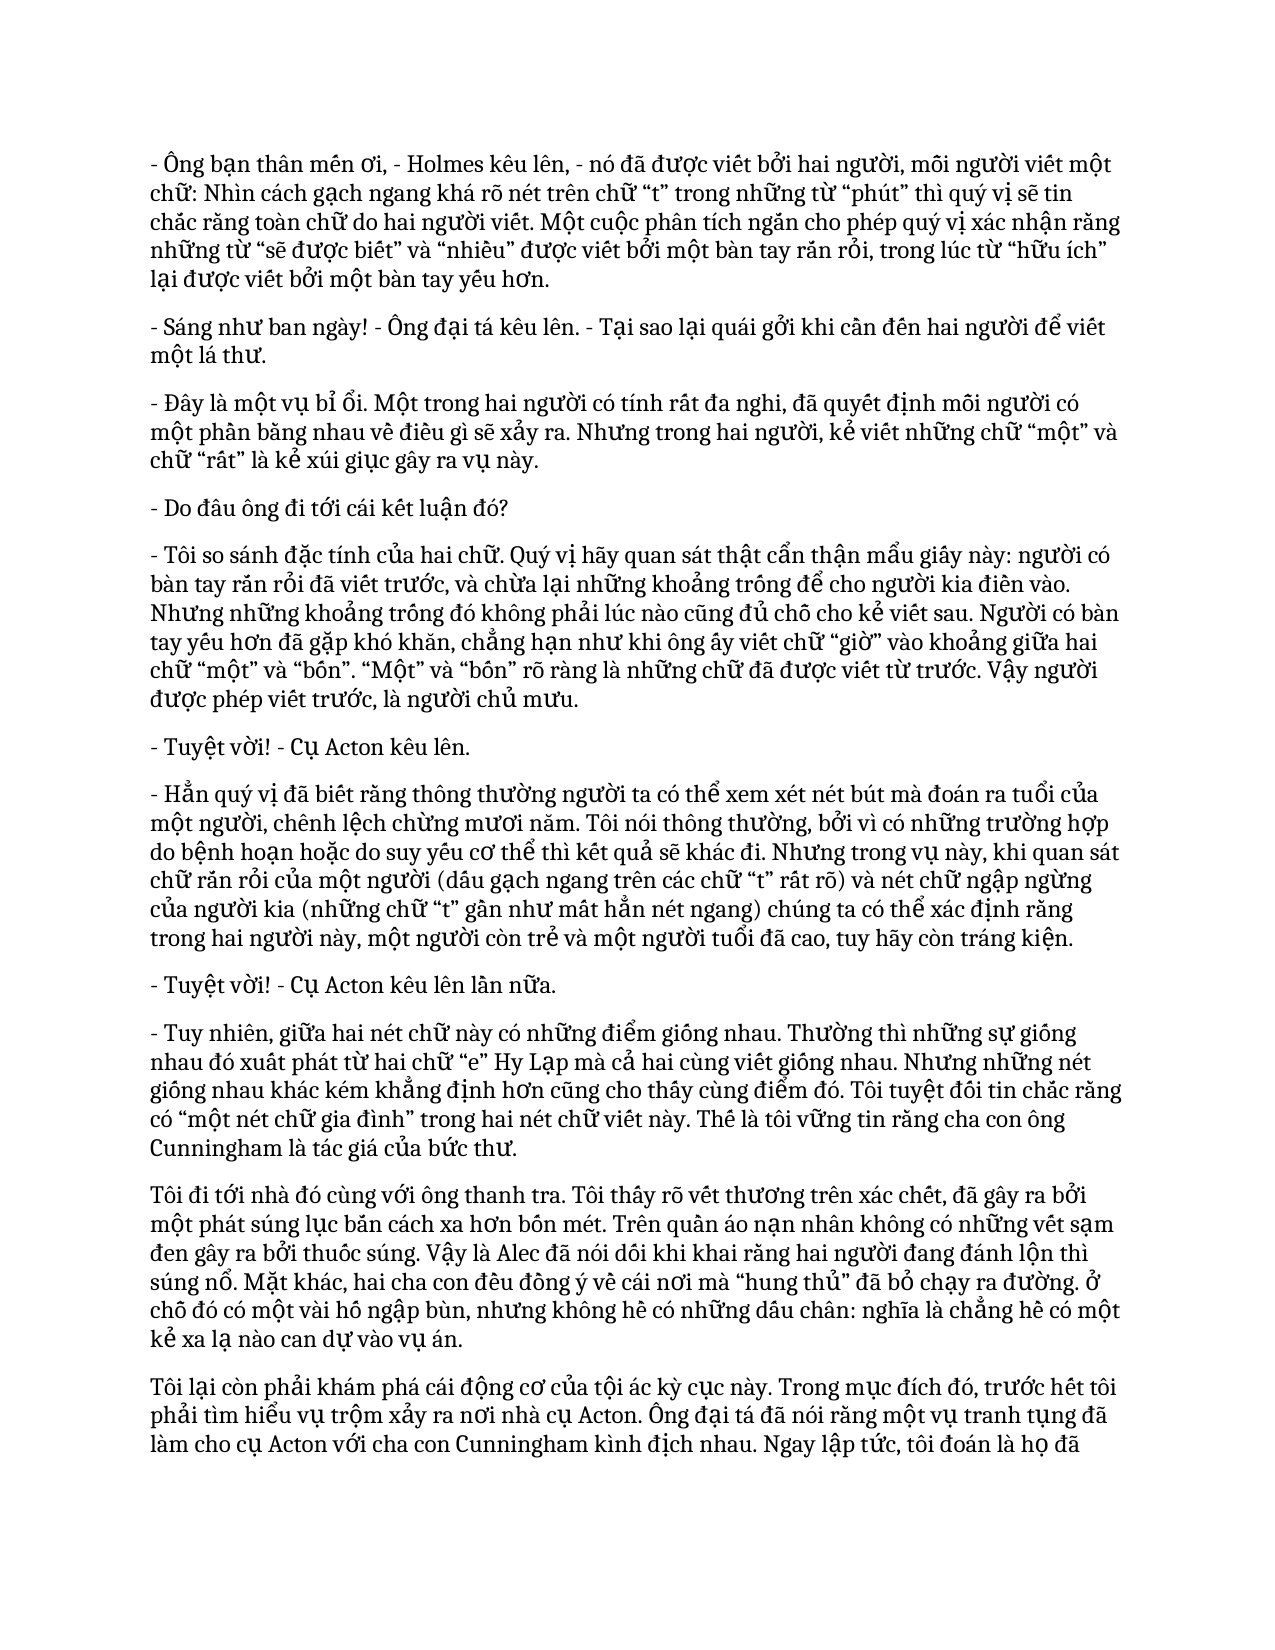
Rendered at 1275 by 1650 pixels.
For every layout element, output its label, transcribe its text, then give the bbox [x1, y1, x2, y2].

text - Tuy nhiên, giữa hai nét chữ này có những điểm giống nhau. Thường thì những sự giống nhau đó xuất phát từ hai chữ “e” Hy Lạp mà cả hai cùng viết giống nhau. Nhưng những nét giống nhau khác kém khẳng định hơn cũng cho thấy cùng điểm đó. Tôi tuyệt đối tin chắc rằng có “một nét chữ gia đình” trong hai nét chữ viết này. Thế là tôi vững tin rằng cha con ông Cunningham là tác giá của bức thư. [150, 1019, 1125, 1162]
text - Sáng như ban ngày! - Ông đại tá kêu lên. - Tại sao lại quái gởi khi cần đến hai người để viết một lá thư. [150, 312, 1125, 370]
text - Ông bạn thân mến ơi, - Holmes kêu lên, - nó đã được viết bởi hai người, mỗi người viết một chữ: Nhìn cách gạch ngang khá rõ nét trên chữ “t” trong những từ “phút” thì quý vị sẽ tin chắc rằng toàn chữ do hai người viết. Một cuộc phân tích ngắn cho phép quý vị xác nhận rằng những từ “sẽ được biết” và “nhiều” được viết bởi một bàn tay rắn rỏi, trong lúc từ “hữu ích” lại được viết bởi một bàn tay yếu hơn. [150, 150, 1125, 294]
text - Hẳn quý vị đã biết rằng thông thường người ta có thể xem xét nét bút mà đoán ra tuổi của một người, chênh lệch chừng mươi năm. Tôi nói thông thường, bởi vì có những trường hợp do bệnh hoạn hoặc do suy yếu cơ thể thì kết quả sẽ khác đi. Nhưng trong vụ này, khi quan sát chữ rắn rỏi của một người (dấu gạch ngang trên các chữ “t” rất rõ) và nét chữ ngập ngừng của người kia (những chữ “t” gần như mất hẳn nét ngang) chúng ta có thể xác định rằng trong hai người này, một người còn trẻ và một người tuổi đã cao, tuy hãy còn tráng kiện. [150, 780, 1125, 952]
text - Tuyệt vời! - Cụ Acton kêu lên. [150, 732, 1125, 761]
text - Tuyệt vời! - Cụ Acton kêu lên lần nữa. [150, 971, 1125, 1000]
text - Do đâu ông đi tới cái kết luận đó? [150, 494, 1125, 522]
text Tôi đi tới nhà đó cùng với ông thanh tra. Tôi thấy rõ vết thương trên xác chết, đã gây ra bởi một phát súng lục bắn cách xa hơn bốn mét. Trên quần áo nạn nhân không có những vết sạm đen gây ra bởi thuốc súng. Vậy là Alec đã nói dối khi khai rằng hai người đang đánh lộn thì súng nổ. Mặt khác, hai cha con đều đồng ý về cái nơi mà “hung thủ” đã bỏ chạy ra đường. ở chỗ đó có một vài hố ngập bùn, nhưng không hề có những dấu chân: nghĩa là chẳng hề có một kẻ xa lạ nào can dự vào vụ án. [150, 1181, 1125, 1354]
text - Tôi so sánh đặc tính của hai chữ. Quý vị hãy quan sát thật cẩn thận mẩu giấy này: người có bàn tay rắn rỏi đã viết trước, và chừa lại những khoảng trống để cho người kia điền vào. Nhưng những khoảng trống đó không phải lúc nào cũng đủ chỗ cho kẻ viết sau. Người có bàn tay yếu hơn đã gặp khó khăn, chẳng hạn như khi ông ấy viết chữ “giờ” vào khoảng giữa hai chữ “một” và “bốn”. “Một” và “bốn” rõ ràng là những chữ đã được viết từ trước. Vậy người được phép viết trước, là người chủ mưu. [150, 541, 1125, 714]
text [150, 1372, 1125, 1459]
text - Đây là một vụ bỉ ổi. Một trong hai người có tính rất đa nghi, đã quyết định mỗi người có một phần bằng nhau về điều gì sẽ xảy ra. Nhưng trong hai người, kẻ viết những chữ “một” và chữ “rất” là kẻ xúi giục gây ra vụ này. [150, 389, 1125, 475]
